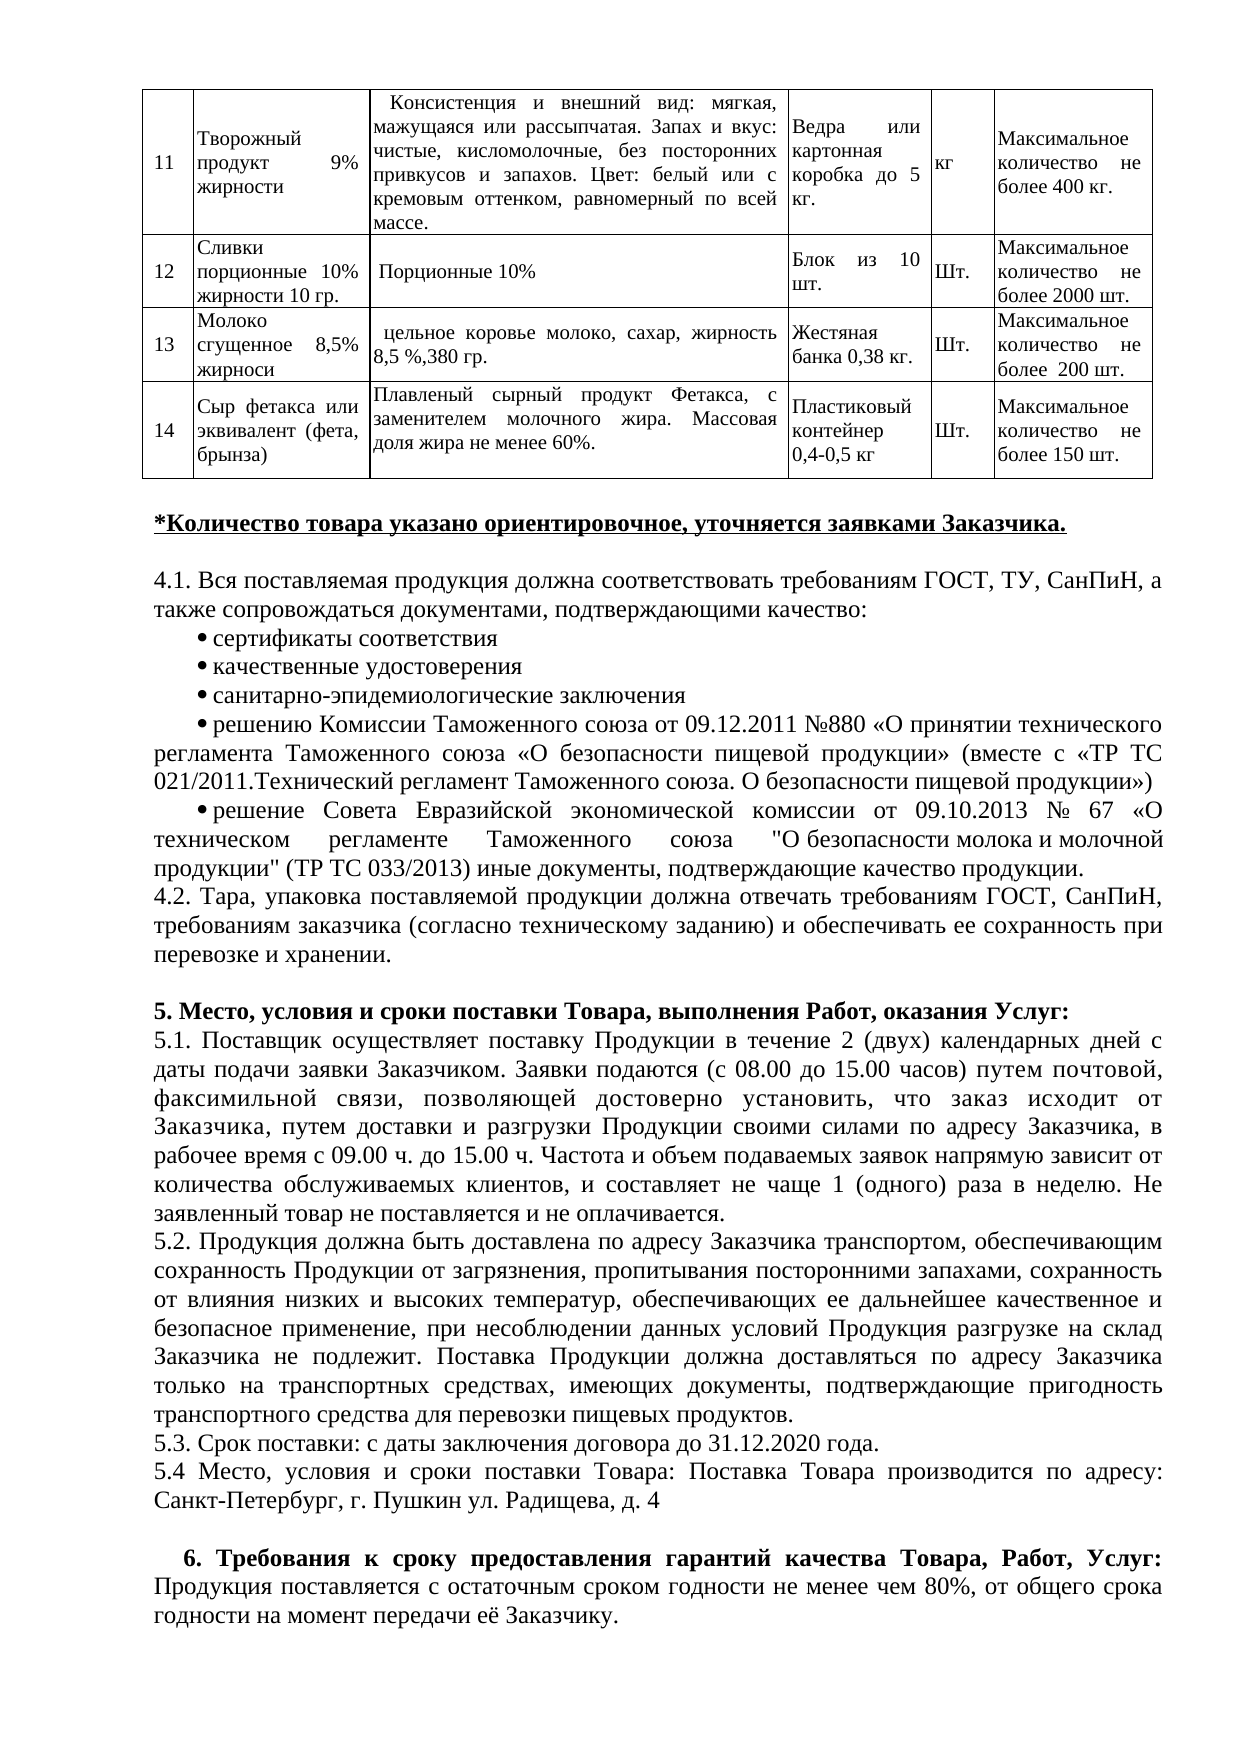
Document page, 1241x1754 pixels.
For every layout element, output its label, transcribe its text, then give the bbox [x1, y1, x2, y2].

text 5.4 Место, условия и сроки поставки Товара: Поставка Товара производится по адресу: Санкт-Петербург, г. Пушкин ул. Радищева, д. 4 [153, 1456, 1163, 1514]
text 5. Место, условия и сроки поставки Товара, выполнения Работ, оказания Услуг: [153, 996, 1163, 1025]
table_cell 12 [143, 235, 193, 307]
table_cell кг [932, 90, 994, 234]
list решение Совета Евразийской экономической комиссии от 09.10.2013 № 67 «О техническом регламенте Таможенного союза "О безопасности молока и молочной продукции" (ТР ТС 033/2013) иные документы, подтверждающие качество продукции. [153, 795, 1163, 881]
text 4.1. Вся поставляемая продукция должна соответствовать требованиям ГОСТ, ТУ, СанПиН, а также сопровождаться документами, подтверждающими качество: [153, 565, 1163, 623]
table_cell Творожный продукт 9% жирности [194, 90, 369, 234]
table_cell Максимальное количество не более 400 кг. [995, 90, 1152, 234]
table_cell Ведра или картонная коробка до 5 кг. [789, 90, 931, 234]
text 6. Требования к сроку предоставления гарантий качества Товара, Работ, Услуг: Продукция поставляется с остаточным сроком годности не менее чем 80%, от общего срока годности на момент передачи её Заказчику. [153, 1543, 1163, 1629]
text 5.3. Срок поставки: с даты заключения договора до 31.12.2020 года. [153, 1428, 1163, 1456]
table_cell Блок из 10 шт. [789, 235, 931, 307]
list качественные удостоверения [153, 651, 1163, 680]
table_cell Жестяная банка 0,38 кг. [789, 308, 931, 381]
table_cell 14 [143, 382, 193, 478]
table_cell Шт. [932, 308, 994, 381]
list сертификаты соответствия [153, 623, 1163, 651]
text *Количество товара указано ориентировочное, уточняется заявками Заказчика. [153, 508, 1163, 536]
text 4.2. Тара, упаковка поставляемой продукции должна отвечать требованиям ГОСТ, СанПиН, требованиям заказчика (согласно техническому заданию) и обеспечивать ее сохранность при перевозке и хранении. [153, 881, 1163, 968]
table_cell Пластиковый контейнер 0,4-0,5 кг [789, 382, 931, 478]
table_cell 11 [143, 90, 193, 234]
table_cell Шт. [932, 235, 994, 307]
table_cell Сыр фетакса или эквивалент (фета, брынза) [194, 382, 369, 478]
table_cell Порционные 10% [371, 235, 788, 307]
list санитарно-эпидемиологические заключения [153, 680, 1163, 709]
table_cell 13 [143, 308, 193, 381]
table_cell Консистенция и внешний вид: мягкая, мажущаяся или рассыпчатая. Запах и вкус: чистые, кисломолочные, без посторонних привкусов и запахов. Цвет: белый или с кремовым оттенком, равномерный по всей массе. [371, 90, 788, 234]
list решению Комиссии Таможенного союза от 09.12.2011 №880 «О принятии технического регламента Таможенного союза «О безопасности пищевой продукции» (вместе с «ТР ТС 021/2011.Технический регламент Таможенного союза. О безопасности пищевой продукции») [153, 709, 1163, 795]
table_cell Максимальное количество не более 2000 шт. [995, 235, 1152, 307]
table_cell Молоко сгущенное 8,5% жирноси [194, 308, 369, 381]
table_cell Плавленый сырный продукт Фетакса, с заменителем молочного жира. Массовая доля жира не менее 60%. [371, 382, 788, 478]
table_cell Максимальное количество не более 200 шт. [995, 308, 1152, 381]
table_cell Максимальное количество не более 150 шт. [995, 382, 1152, 478]
table_cell цельное коровье молоко, сахар, жирность 8,5 %,380 гр. [371, 308, 788, 381]
text 5.1. Поставщик осуществляет поставку Продукции в течение 2 (двух) календарных дней с даты подачи заявки Заказчиком. Заявки подаются (с 08.00 до 15.00 часов) путем почтовой, факсимильной связи, позволяющей достоверно установить, что заказ исходит от Заказчика, путем доставки и разгрузки Продукции своими силами по адресу Заказчика, в рабочее время с 09.00 ч. до 15.00 ч. Частота и объем подаваемых заявок напрямую зависит от количества обслуживаемых клиентов, и составляет не чаще 1 (одного) раза в неделю. Не заявленный товар не поставляется и не оплачивается. [153, 1025, 1163, 1226]
table_cell Сливки порционные 10% жирности 10 гр. [194, 235, 369, 307]
text 5.2. Продукция должна быть доставлена по адресу Заказчика транспортом, обеспечивающим сохранность Продукции от загрязнения, пропитывания посторонними запахами, сохранность от влияния низких и высоких температур, обеспечивающих ее дальнейшее качественное и безопасное применение, при несоблюдении данных условий Продукция разгрузке на склад Заказчика не подлежит. Поставка Продукции должна доставляться по адресу Заказчика только на транспортных средствах, имеющих документы, подтверждающие пригодность транспортного средства для перевозки пищевых продуктов. [153, 1226, 1163, 1428]
table_cell Шт. [932, 382, 994, 478]
